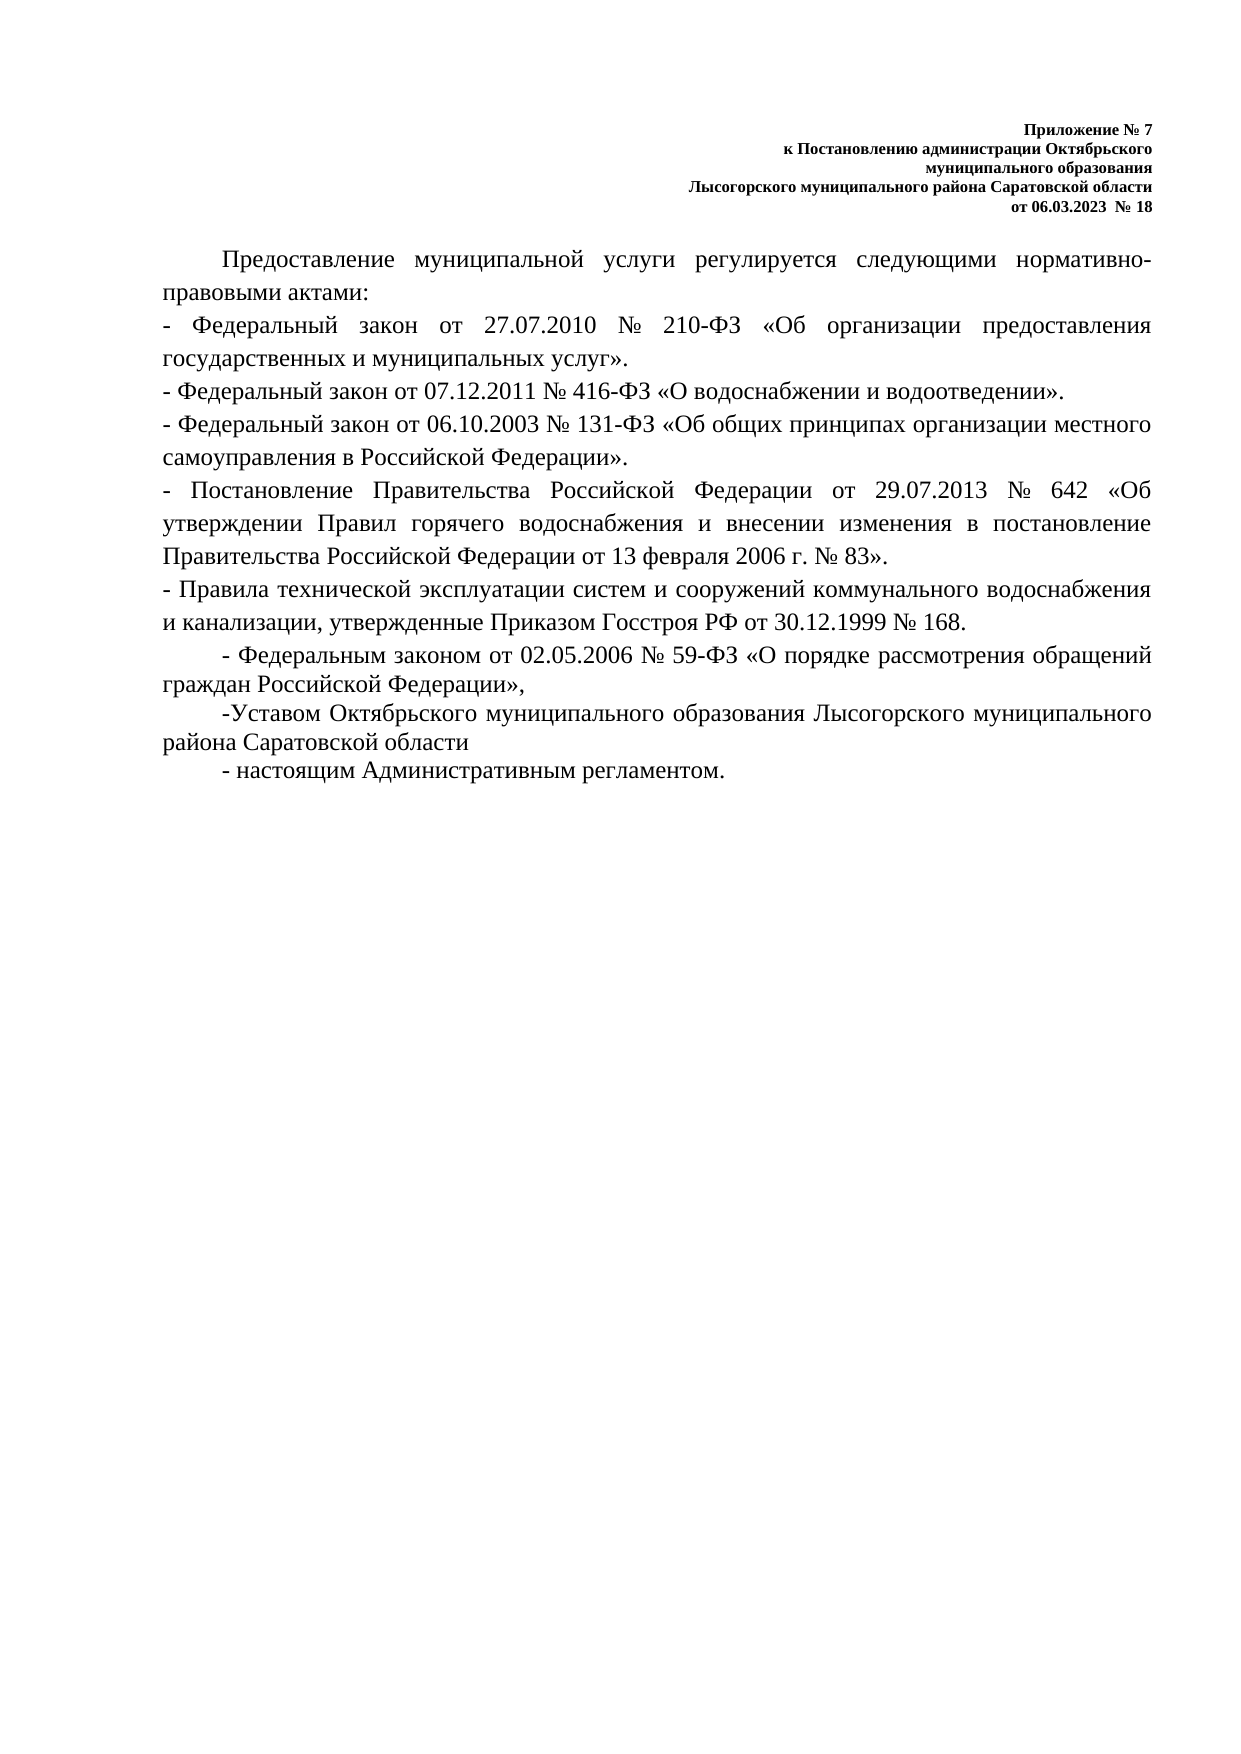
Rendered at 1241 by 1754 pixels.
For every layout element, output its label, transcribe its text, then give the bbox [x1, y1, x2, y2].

text к Постановлению администрации Октябрьского [162, 139, 1152, 158]
text Приложение № 7 [162, 120, 1152, 139]
list Предоставление муниципальной услуги регулируется следующими нормативно-правовыми актами: - Федеральный закон от 27.07.2010 № 210-ФЗ «Об организации предоставления государственных и муниципальных услуг». - Федеральный закон от 07.12.2011 № 416-ФЗ «О водоснабжении и водоотведении». - Федеральный закон от 06.10.2003 № 131-ФЗ «Об общих принципах организации местного самоуправления в Российской Федерации». - Постановление Правительства Российской Федерации от 29.07.2013 № 642 «Об утверждении Правил горячего водоснабжения и внесении изменения в постановление Правительства Российской Федерации от 13 февраля 2006 г. № 83». - Правила технической эксплуатации систем и сооружений коммунального водоснабжения и канализации, утвержденные Приказом Госстроя РФ от 30.12.1999 № 168. [162, 244, 1152, 636]
text от 06.03.2023 № 18 [162, 196, 1152, 216]
text -Уставом Октябрьского муниципального образования Лысогорского муниципального района Саратовской области [162, 698, 1152, 756]
text - настоящим Административным регламентом. [162, 756, 1152, 784]
text муниципального образования [162, 158, 1152, 177]
text Лысогорского муниципального района Саратовской области [162, 177, 1152, 196]
text - Федеральным законом от 02.05.2006 № 59-ФЗ «О порядке рассмотрения обращений граждан Российской Федерации», [162, 641, 1152, 698]
